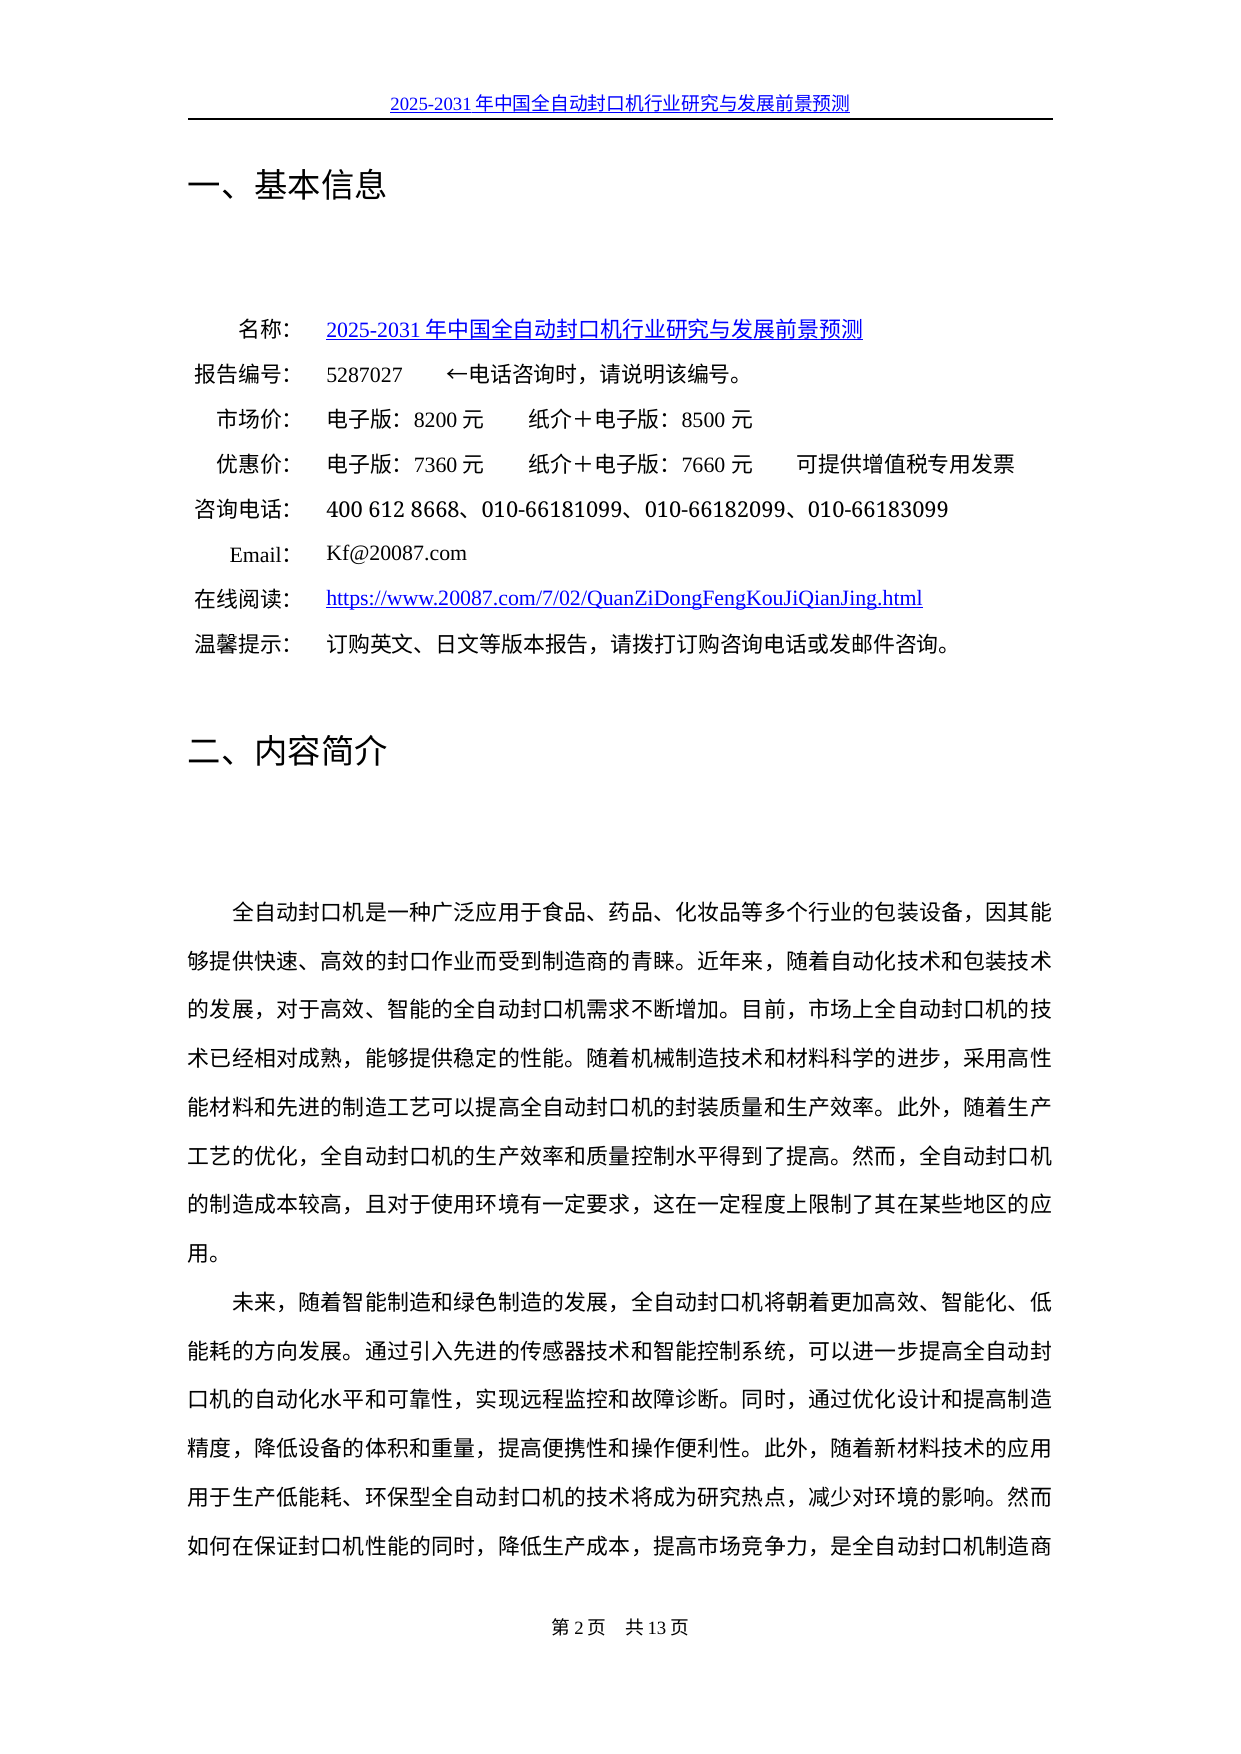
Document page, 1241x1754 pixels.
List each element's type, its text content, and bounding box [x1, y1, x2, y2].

table_cell Kf@20087.com [315, 537, 1073, 582]
table_cell 咨询电话： [167, 492, 315, 537]
table_cell 温馨提示： [167, 627, 315, 672]
table_cell [315, 582, 1073, 627]
table_cell 400 612 8668、010-66181099、010-66182099、010-66183099 [315, 492, 1073, 537]
table_cell 优惠价： [167, 447, 315, 492]
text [187, 894, 1053, 1561]
table_header 2025-2031年中国全自动封口机行业研究与发展前景预测 [315, 312, 1073, 357]
table_header 名称： [167, 312, 315, 357]
table_cell 5287027 ←电话咨询时，请说明该编号。 [315, 357, 1073, 402]
title 一、基本信息 [187, 150, 1053, 215]
table_cell 订购英文、日文等版本报告，请拨打订购咨询电话或发邮件咨询。 [315, 627, 1073, 672]
table_cell 市场价： [167, 402, 315, 447]
table_cell 在线阅读： [167, 582, 315, 627]
table_cell 报告编号： [167, 357, 315, 402]
table_cell Email： [167, 537, 315, 582]
table_cell 电子版：8200 元 纸介＋电子版：8500 元 [315, 402, 1073, 447]
table_cell 电子版：7360 元 纸介＋电子版：7660 元 可提供增值税专用发票 [315, 447, 1073, 492]
title 二、内容简介 [187, 717, 1053, 782]
